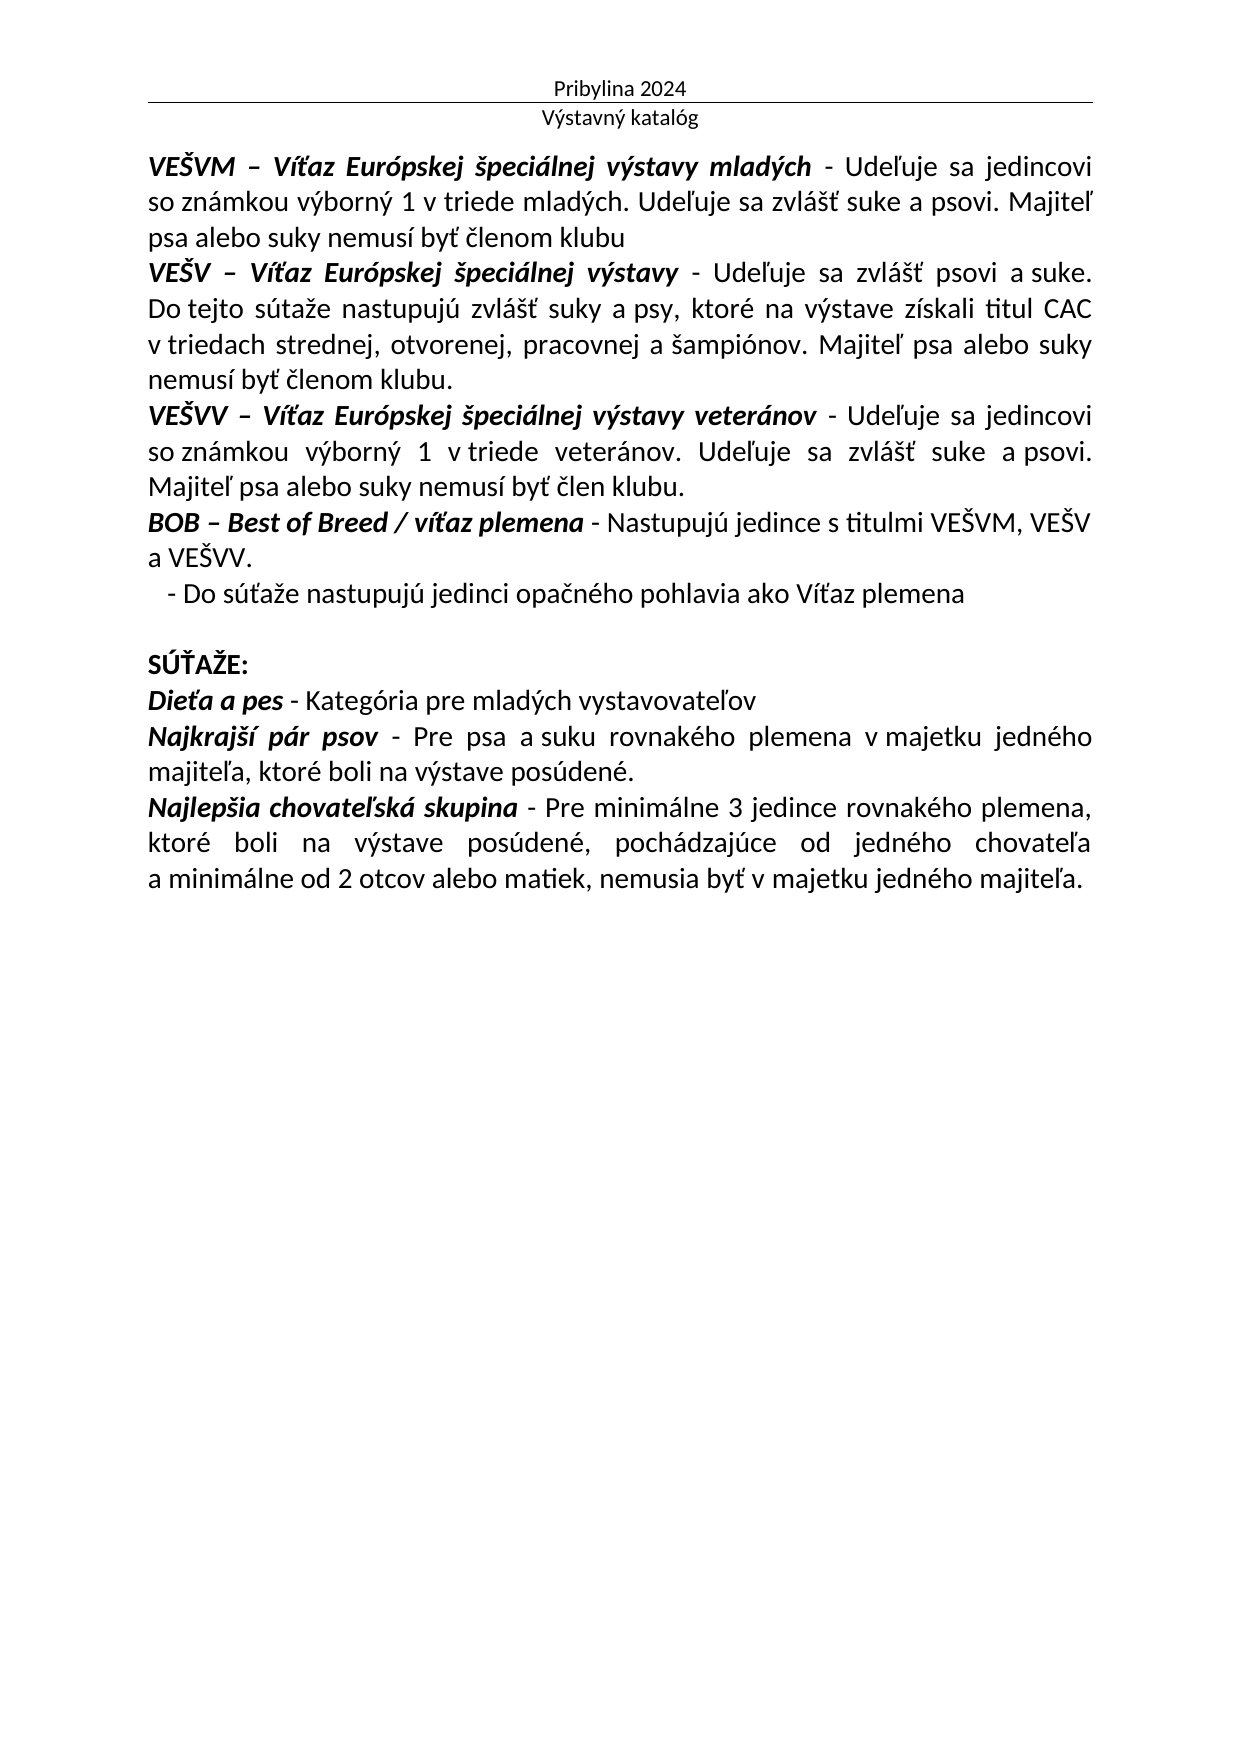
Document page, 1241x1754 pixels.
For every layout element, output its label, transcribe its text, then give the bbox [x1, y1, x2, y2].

text SÚŤAŽE: [148, 646, 1093, 682]
text Najlepšia chovateľská skupina - Pre minimálne 3 jedince rovnakého plemena, ktoré boli na výstave posúdené, pochádzajúce od jedného chovateľa a minimálne od 2 otcov alebo matiek, nemusia byť v majetku jedného majiteľa. [148, 789, 1093, 896]
text Najkrajší pár psov - Pre psa a suku rovnakého plemena v majetku jedného majiteľa, ktoré boli na výstave posúdené. [148, 718, 1093, 789]
text VEŠV – Víťaz Európskej špeciálnej výstavy - Udeľuje sa zvlášť psovi a suke. Do tejto sútaže nastupujú zvlášť suky a psy, ktoré na výstave získali titul CAC v triedach strednej, otvorenej, pracovnej a šampiónov. Majiteľ psa alebo suky nemusí byť členom klubu. [148, 254, 1093, 397]
text VEŠVM – Víťaz Európskej špeciálnej výstavy mladých - Udeľuje sa jedincovi so známkou výborný 1 v triede mladých. Udeľuje sa zvlášť suke a psovi. Majiteľ psa alebo suky nemusí byť členom klubu [148, 148, 1093, 254]
text Dieťa a pes - Kategória pre mladých vystavovateľov [148, 682, 1093, 718]
text VEŠVV – Víťaz Európskej špeciálnej výstavy veteránov - Udeľuje sa jedincovi so známkou výborný 1 v triede veteránov. Udeľuje sa zvlášť suke a psovi. Majiteľ psa alebo suky nemusí byť člen klubu. [148, 397, 1093, 504]
text - Do súťaže nastupujú jedinci opačného pohlavia ako Víťaz plemena [148, 575, 1093, 611]
text BOB – Best of Breed / víťaz plemena - Nastupujú jedince s titulmi VEŠVM, VEŠV a VEŠVV. [148, 504, 1093, 575]
